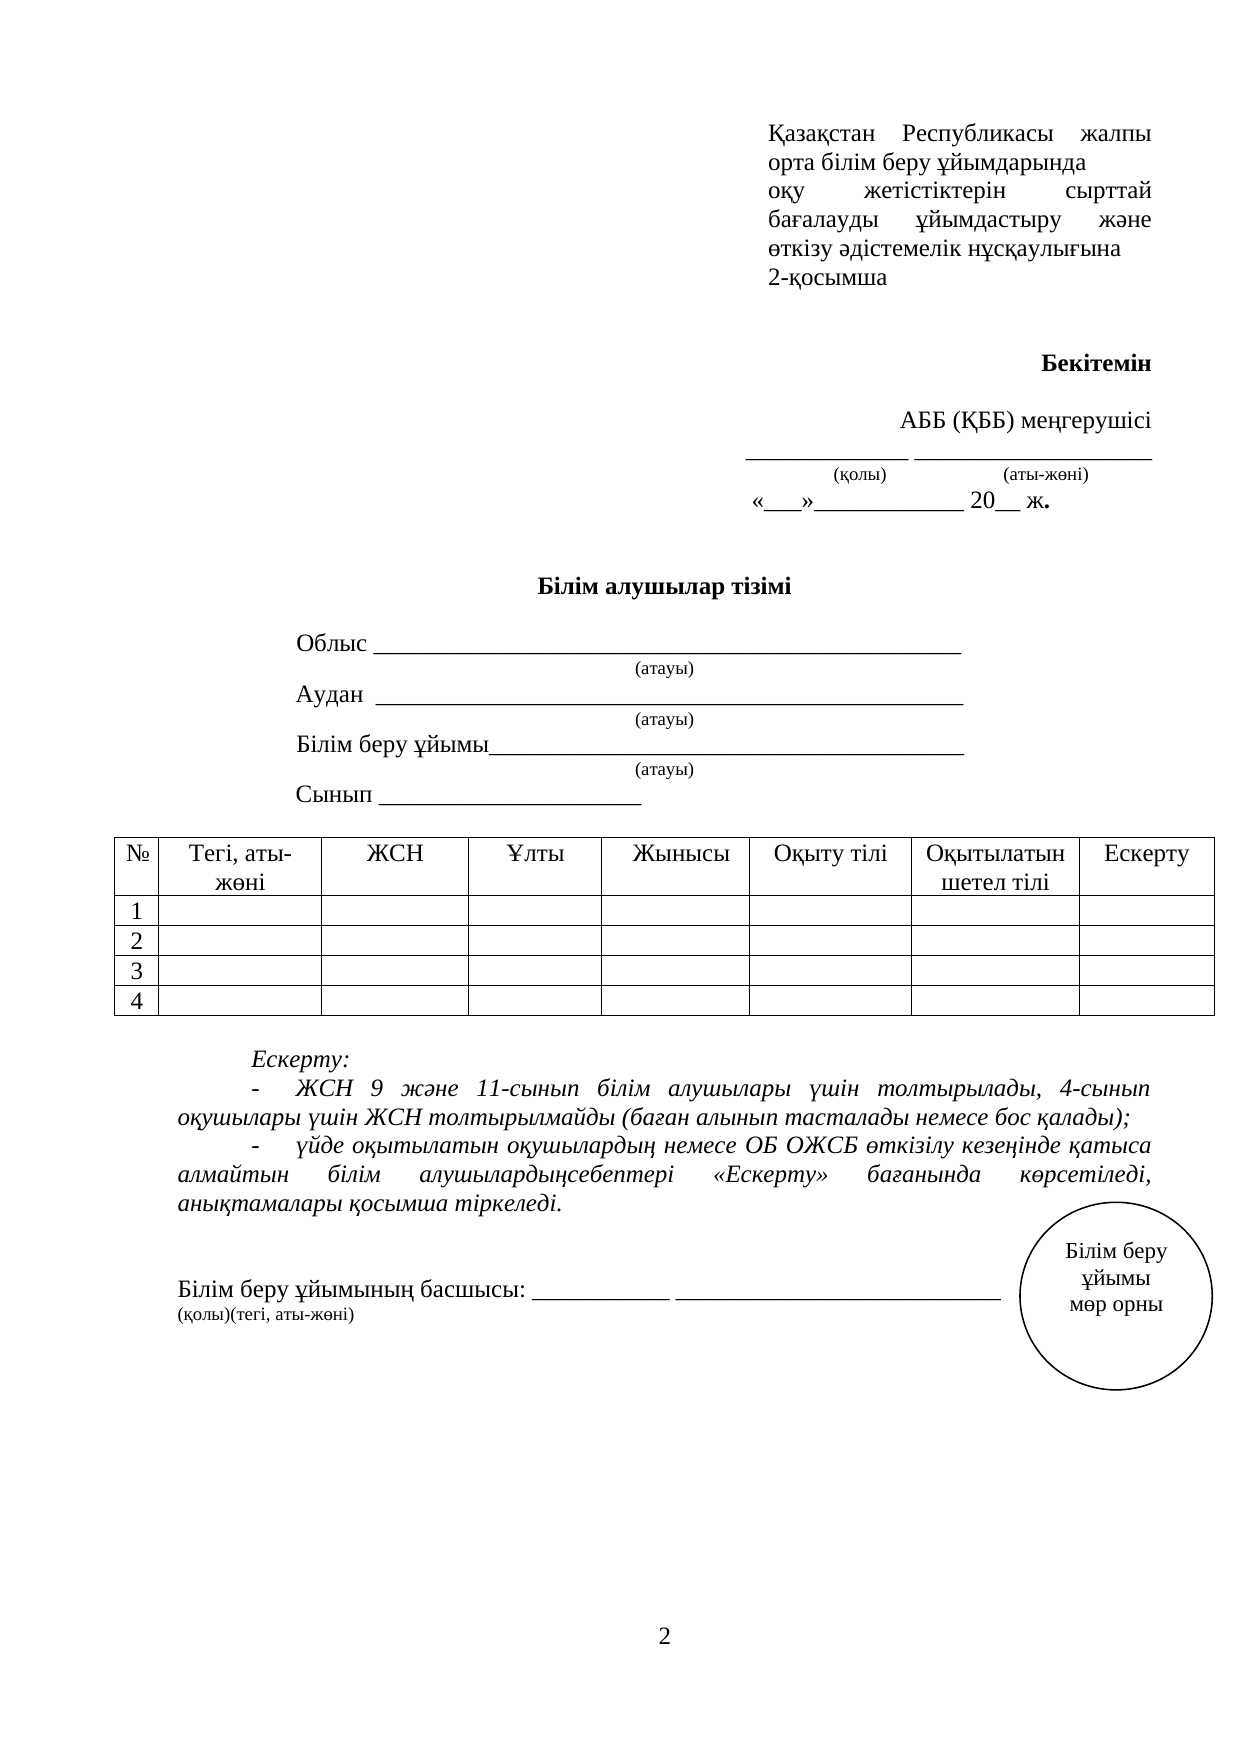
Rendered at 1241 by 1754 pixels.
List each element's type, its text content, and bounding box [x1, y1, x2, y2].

table_header Тегі, аты-жөні [159, 838, 321, 895]
text Сынып _____________________ [295, 779, 1152, 808]
table_cell [602, 956, 749, 985]
text _____________ ___________________ [177, 434, 1152, 463]
table_cell [1080, 926, 1214, 955]
table_header Оқытылатын шетел тілі [912, 838, 1079, 895]
table_cell [469, 956, 601, 985]
table_cell [1080, 956, 1214, 985]
text Қазақстан Республикасы жалпы орта білім беру ұйымдарында [768, 118, 1152, 176]
table_cell [912, 986, 1079, 1014]
table_cell [1080, 986, 1214, 1014]
table_cell [469, 986, 601, 1014]
text (қолы)(тегі, аты-жөні) [177, 1303, 1023, 1325]
table_cell [750, 986, 911, 1014]
table_cell [159, 986, 321, 1014]
table_cell [322, 956, 468, 985]
table_cell [602, 896, 749, 925]
text Білім беру ұйымының басшысы: ___________ __________________________ [177, 1274, 1021, 1303]
table_cell [750, 956, 911, 985]
text «___»____________ 20__ ж. [532, 485, 1152, 513]
table_header Жынысы [602, 838, 749, 895]
table_cell [602, 926, 749, 955]
table_cell [750, 926, 911, 955]
table_cell [750, 896, 911, 925]
table_cell [912, 956, 1079, 985]
table_cell 3 [115, 956, 158, 985]
list үйде оқытылатын оқушылардың немесе ОБ ОЖСБ өткізілу кезеңінде қатыса алмайтын білім алушылардыңсебептері «Ескерту» бағанында көрсетіледі, анықтамалары қосымша тіркеледі. [177, 1131, 1152, 1217]
table_cell [159, 896, 321, 925]
table_cell [322, 896, 468, 925]
table_cell [322, 986, 468, 1014]
text (атауы) [177, 657, 1152, 679]
text (атауы) [177, 758, 1152, 779]
text Ескерту: [177, 1044, 1152, 1073]
table_cell 4 [115, 986, 158, 1014]
table_header ЖСН [322, 838, 468, 895]
text Облыс _______________________________________________ [177, 628, 1152, 657]
text Білім беру ұйымы______________________________________ [177, 729, 1152, 758]
table_cell 2 [115, 926, 158, 955]
table_cell [322, 926, 468, 955]
text АББ (ҚББ) меңгерушісі [177, 406, 1152, 434]
table_cell 1 [115, 896, 158, 925]
text 2-қосымша [768, 262, 1152, 291]
table_cell [159, 926, 321, 955]
table_cell [912, 926, 1079, 955]
table_cell [602, 986, 749, 1014]
text Бекітемін [177, 348, 1152, 377]
text Білім алушылар тізімі [177, 571, 1152, 600]
list ЖСН 9 және 11-сынып білім алушылары үшін толтырылады, 4-сынып оқушылары үшін ЖСН толтырылмайды (баған алынып тасталады немесе бос қалады); [177, 1073, 1152, 1131]
table_header Оқыту тілі [750, 838, 911, 895]
table_cell [159, 956, 321, 985]
table_cell [469, 926, 601, 955]
table_header Ескерту [1080, 838, 1214, 895]
text оқу жетістіктерін сырттай бағалауды ұйымдастыру және өткізу әдістемелік нұсқаулығына [768, 176, 1152, 262]
table_header № [115, 838, 158, 895]
table_cell [1080, 896, 1214, 925]
table_cell [912, 896, 1079, 925]
text (қолы) (аты-жөні) [768, 463, 1152, 485]
text Аудан _______________________________________________ [177, 679, 1152, 707]
table_cell [469, 896, 601, 925]
text (атауы) [177, 707, 1152, 729]
table_header Ұлты [469, 838, 601, 895]
